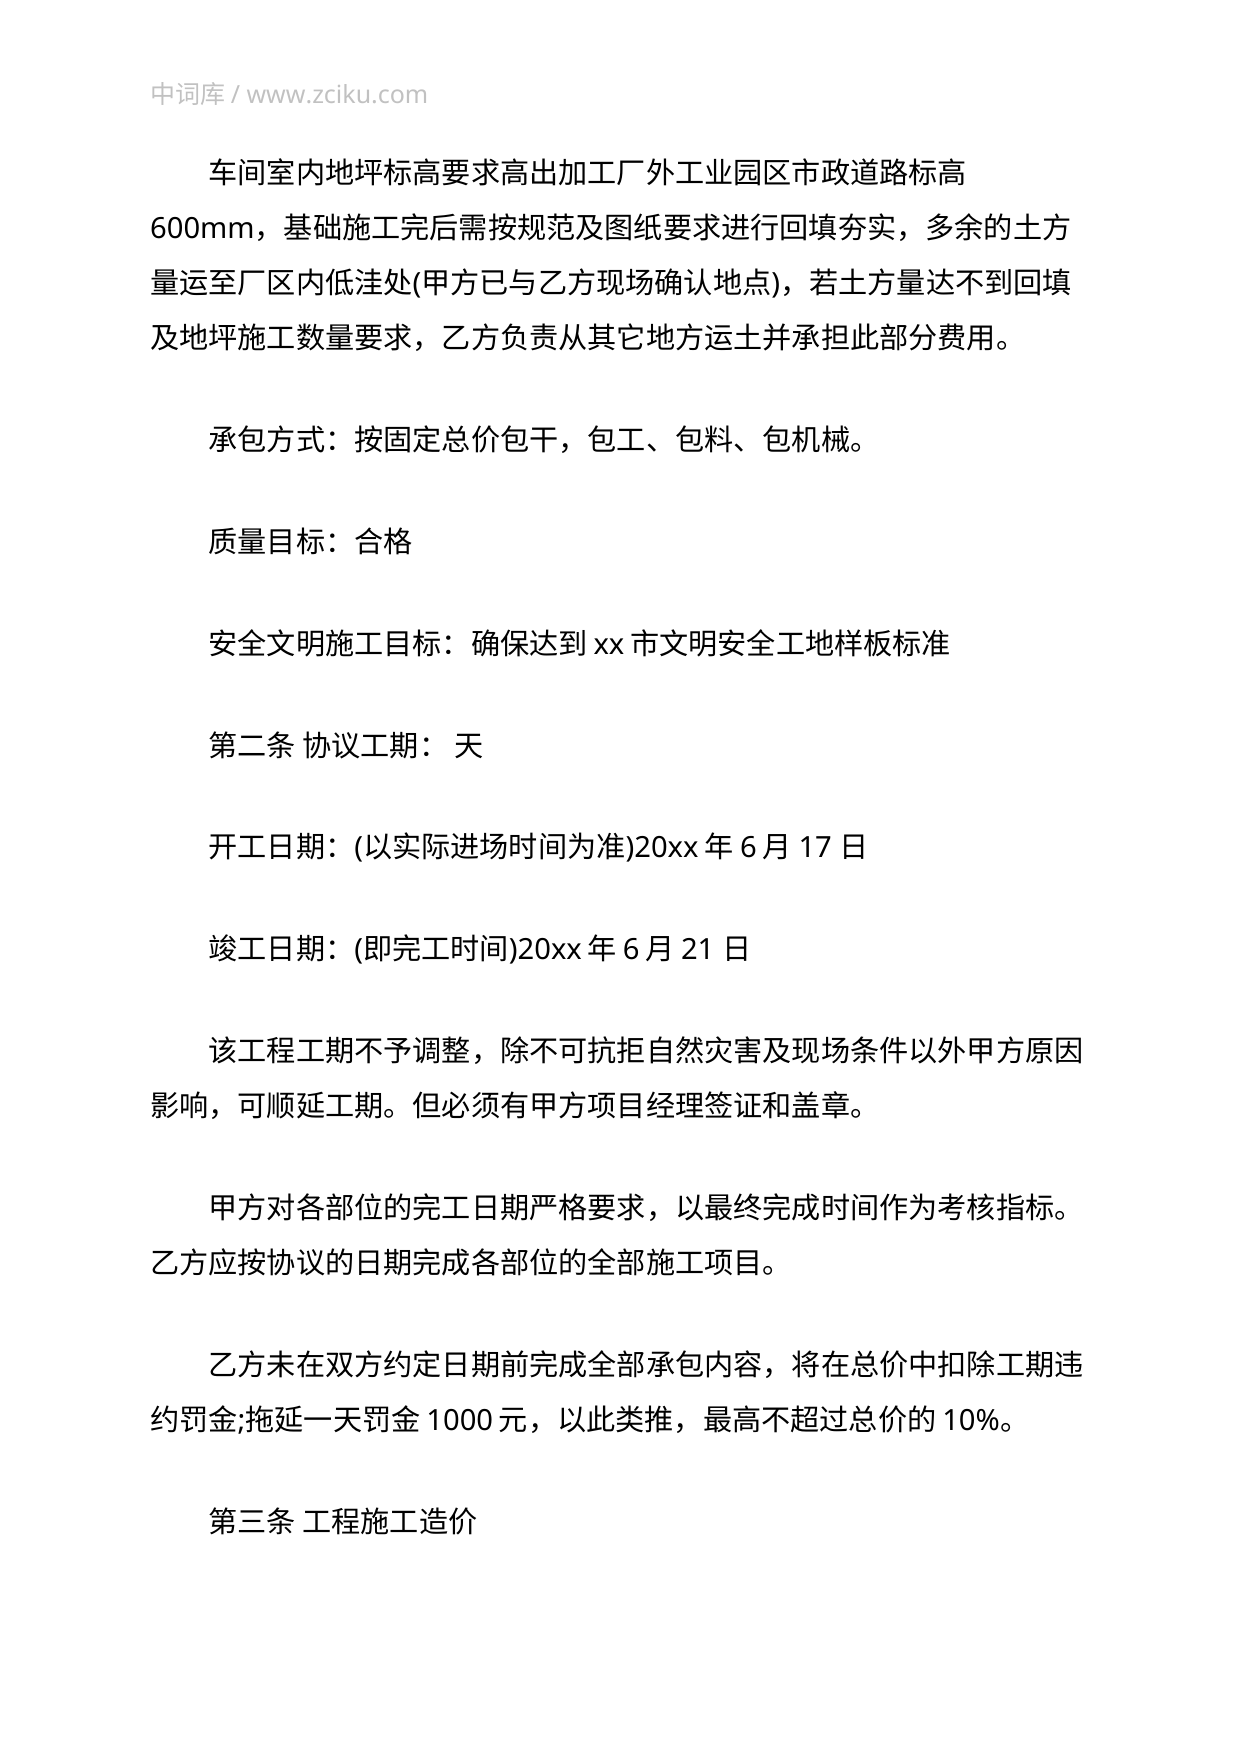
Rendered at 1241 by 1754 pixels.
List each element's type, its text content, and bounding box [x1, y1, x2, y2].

text 甲方对各部位的完工日期严格要求，以最终完成时间作为考核指标。乙方应按协议的日期完成各部位的全部施工项目。 [150, 1184, 1090, 1282]
text 开工日期：(以实际进场时间为准)20xx年 6月 17 日 [150, 824, 1090, 866]
text 车间室内地坪标高要求高出加工厂外工业园区市政道路标高600mm，基础施工完后需按规范及图纸要求进行回填夯实，多余的土方量运至厂区内低洼处(甲方已与乙方现场确认地点)，若土方量达不到回填及地坪施工数量要求，乙方负责从其它地方运土并承担此部分费用。 [150, 150, 1090, 357]
text 乙方未在双方约定日期前完成全部承包内容，将在总价中扣除工期违约罚金;拖延一天罚金1000元，以此类推，最高不超过总价的10%。 [150, 1341, 1090, 1438]
text 承包方式：按固定总价包干，包工、包料、包机械。 [150, 417, 1090, 459]
text 该工程工期不予调整，除不可抗拒自然灾害及现场条件以外甲方原因影响，可顺延工期。但必须有甲方项目经理签证和盖章。 [150, 1028, 1090, 1125]
text 安全文明施工目标：确保达到xx市文明安全工地样板标准 [150, 620, 1090, 663]
text 竣工日期：(即完工时间)20xx年6月 21 日 [150, 926, 1090, 968]
text 第三条 工程施工造价 [150, 1498, 1090, 1540]
text 第二条 协议工期： 天 [150, 722, 1090, 764]
text 质量目标：合格 [150, 518, 1090, 561]
